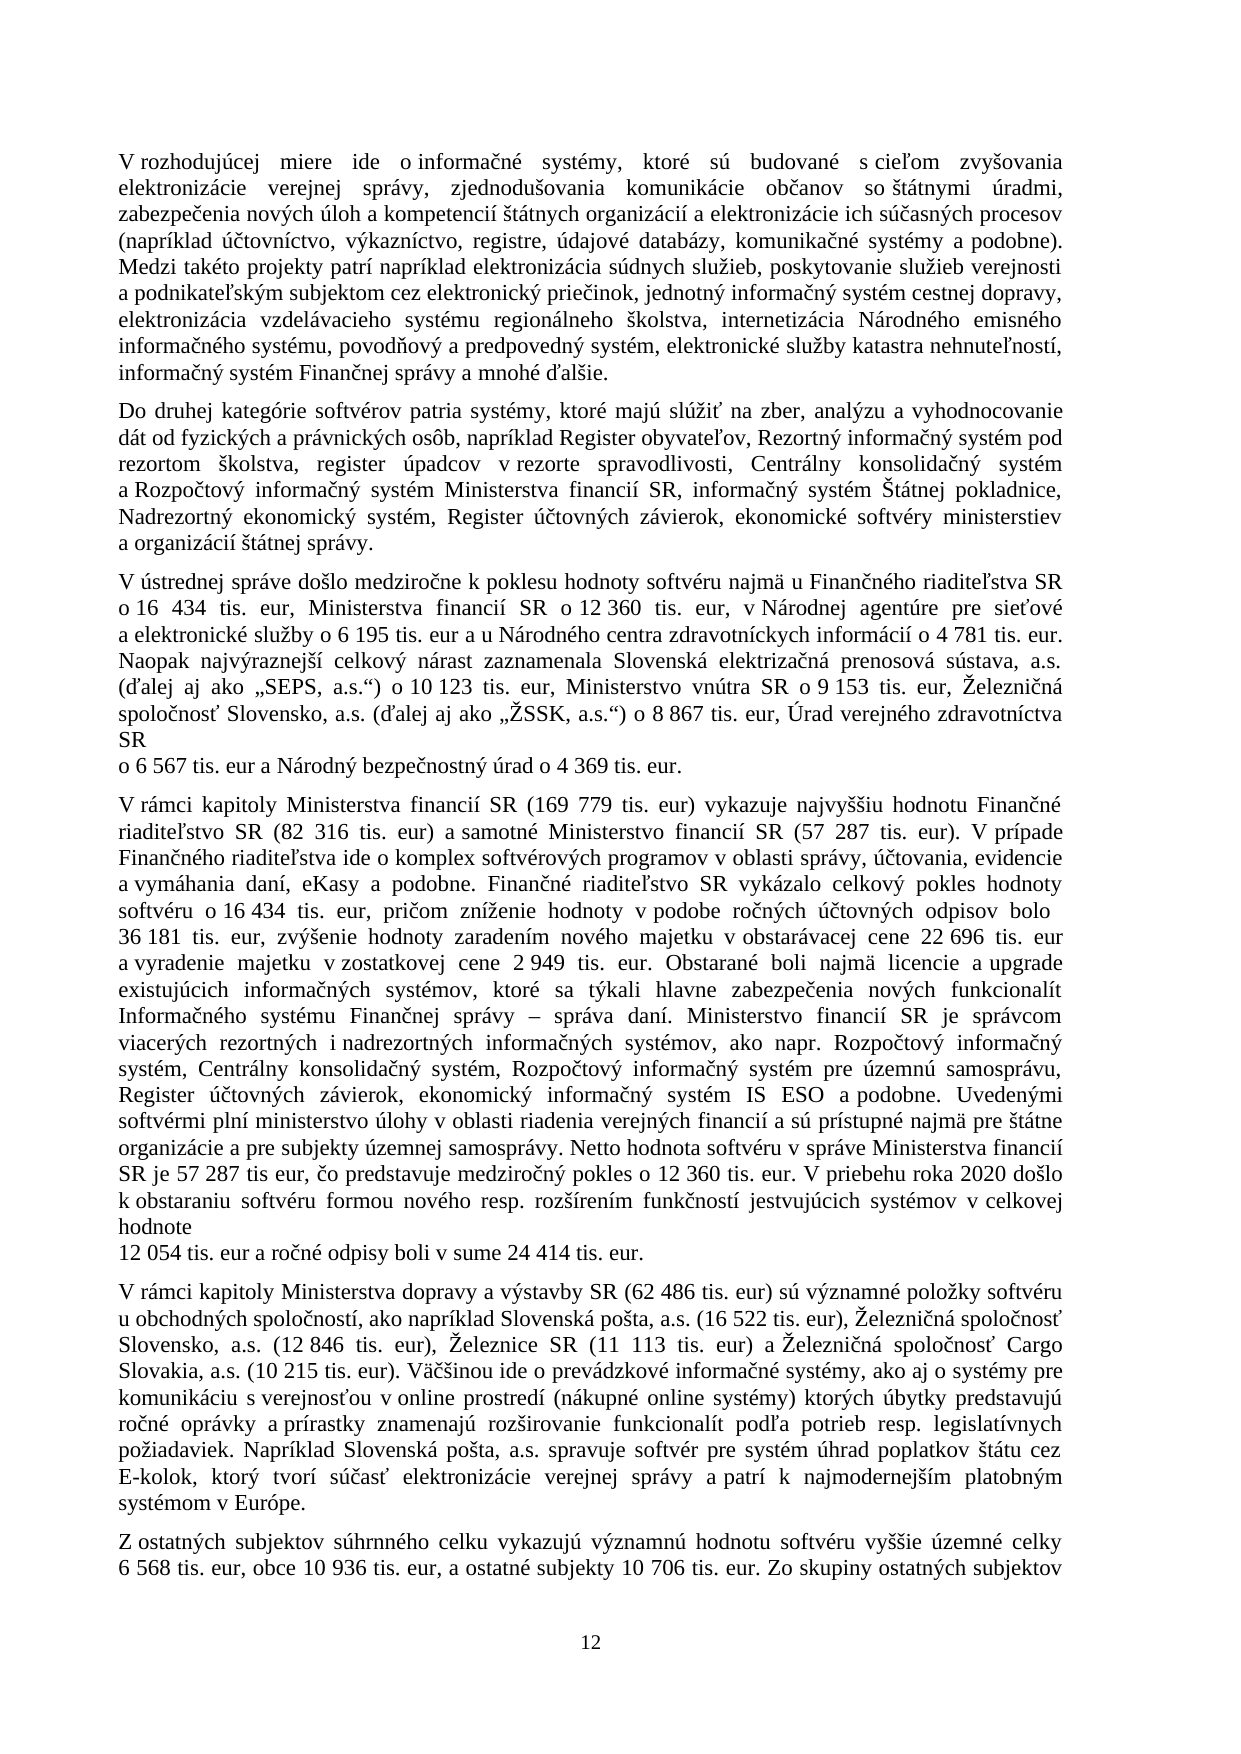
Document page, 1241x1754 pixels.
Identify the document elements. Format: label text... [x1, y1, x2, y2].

text V ústrednej správe došlo medziročne k poklesu hodnoty softvéru najmä u Finančného riaditeľstva SR o 16 434 tis. eur, Ministerstva financií SR o 12 360 tis. eur, v Národnej agentúre pre sieťové a elektronické služby o 6 195 tis. eur a u Národného centra zdravotníckych informácií o 4 781 tis. eur. Naopak najvýraznejší celkový nárast zaznamenala Slovenská elektrizačná prenosová sústava, a.s. (ďalej aj ako „SEPS, a.s.“) o 10 123 tis. eur, Ministerstvo vnútra SR o 9 153 tis. eur, Železničná spoločnosť Slovensko, a.s. (ďalej aj ako „ŽSSK, a.s.“) o 8 867 tis. eur, Úrad verejného zdravotníctva SR o 6 567 tis. eur a Národný bezpečnostný úrad o 4 369 tis. eur. [118, 568, 1063, 779]
text V rámci kapitoly Ministerstva financií SR (169 779 tis. eur) vykazuje najvyššiu hodnotu Finančné riaditeľstvo SR (82 316 tis. eur) a samotné Ministerstvo financií SR (57 287 tis. eur). V prípade Finančného riaditeľstva ide o komplex softvérových programov v oblasti správy, účtovania, evidencie a vymáhania daní, eKasy a podobne. Finančné riaditeľstvo SR vykázalo celkový pokles hodnoty softvéru o 16 434 tis. eur, pričom zníženie hodnoty v podobe ročných účtovných odpisov bolo 36 181 tis. eur, zvýšenie hodnoty zaradením nového majetku v obstarávacej cene 22 696 tis. eur a vyradenie majetku v zostatkovej cene 2 949 tis. eur. Obstarané boli najmä licencie a upgrade existujúcich informačných systémov, ktoré sa týkali hlavne zabezpečenia nových funkcionalít Informačného systému Finančnej správy – správa daní. Ministerstvo financií SR je správcom viacerých rezortných i nadrezortných informačných systémov, ako napr. Rozpočtový informačný systém, Centrálny konsolidačný systém, Rozpočtový informačný systém pre územnú samosprávu, Register účtovných závierok, ekonomický informačný systém IS ESO a podobne. Uvedenými softvérmi plní ministerstvo úlohy v oblasti riadenia verejných financií a sú prístupné najmä pre štátne organizácie a pre subjekty územnej samosprávy. Netto hodnota softvéru v správe Ministerstva financií SR je 57 287 tis eur, čo predstavuje medziročný pokles o 12 360 tis. eur. V priebehu roka 2020 došlo k obstaraniu softvéru formou nového resp. rozšírením funkčností jestvujúcich systémov v celkovej hodnote 12 054 tis. eur a ročné odpisy boli v sume 24 414 tis. eur. [118, 791, 1063, 1266]
text Do druhej kategórie softvérov patria systémy, ktoré majú slúžiť na zber, analýzu a vyhodnocovanie dát od fyzických a právnických osôb, napríklad Register obyvateľov, Rezortný informačný systém pod rezortom školstva, register úpadcov v rezorte spravodlivosti, Centrálny konsolidačný systém a Rozpočtový informačný systém Ministerstva financií SR, informačný systém Štátnej pokladnice, Nadrezortný ekonomický systém, Register účtovných závierok, ekonomické softvéry ministerstiev a organizácií štátnej správy. [118, 397, 1063, 556]
text V rámci kapitoly Ministerstva dopravy a výstavby SR (62 486 tis. eur) sú významné položky softvéru u obchodných spoločností, ako napríklad Slovenská pošta, a.s. (16 522 tis. eur), Železničná spoločnosť Slovensko, a.s. (12 846 tis. eur), Železnice SR (11 113 tis. eur) a Železničná spoločnosť Cargo Slovakia, a.s. (10 215 tis. eur). Väčšinou ide o prevádzkové informačné systémy, ako aj o systémy pre komunikáciu s verejnosťou v online prostredí (nákupné online systémy) ktorých úbytky predstavujú ročné oprávky a prírastky znamenajú rozširovanie funkcionalít podľa potrieb resp. legislatívnych požiadaviek. Napríklad Slovenská pošta, a.s. spravuje softvér pre systém úhrad poplatkov štátu cez E-kolok, ktorý tvorí súčasť elektronizácie verejnej správy a patrí k najmodernejším platobným systémom v Európe. [118, 1278, 1063, 1515]
text V rozhodujúcej miere ide o informačné systémy, ktoré sú budované s cieľom zvyšovania elektronizácie verejnej správy, zjednodušovania komunikácie občanov so štátnymi úradmi, zabezpečenia nových úloh a kompetencií štátnych organizácií a elektronizácie ich súčasných procesov (napríklad účtovníctvo, výkazníctvo, registre, údajové databázy, komunikačné systémy a podobne). Medzi takéto projekty patrí napríklad elektronizácia súdnych služieb, poskytovanie služieb verejnosti a podnikateľským subjektom cez elektronický priečinok, jednotný informačný systém cestnej dopravy, elektronizácia vzdelávacieho systému regionálneho školstva, internetizácia Národného emisného informačného systému, povodňový a predpovedný systém, elektronické služby katastra nehnuteľností, informačný systém Finančnej správy a mnohé ďalšie. [118, 148, 1063, 385]
